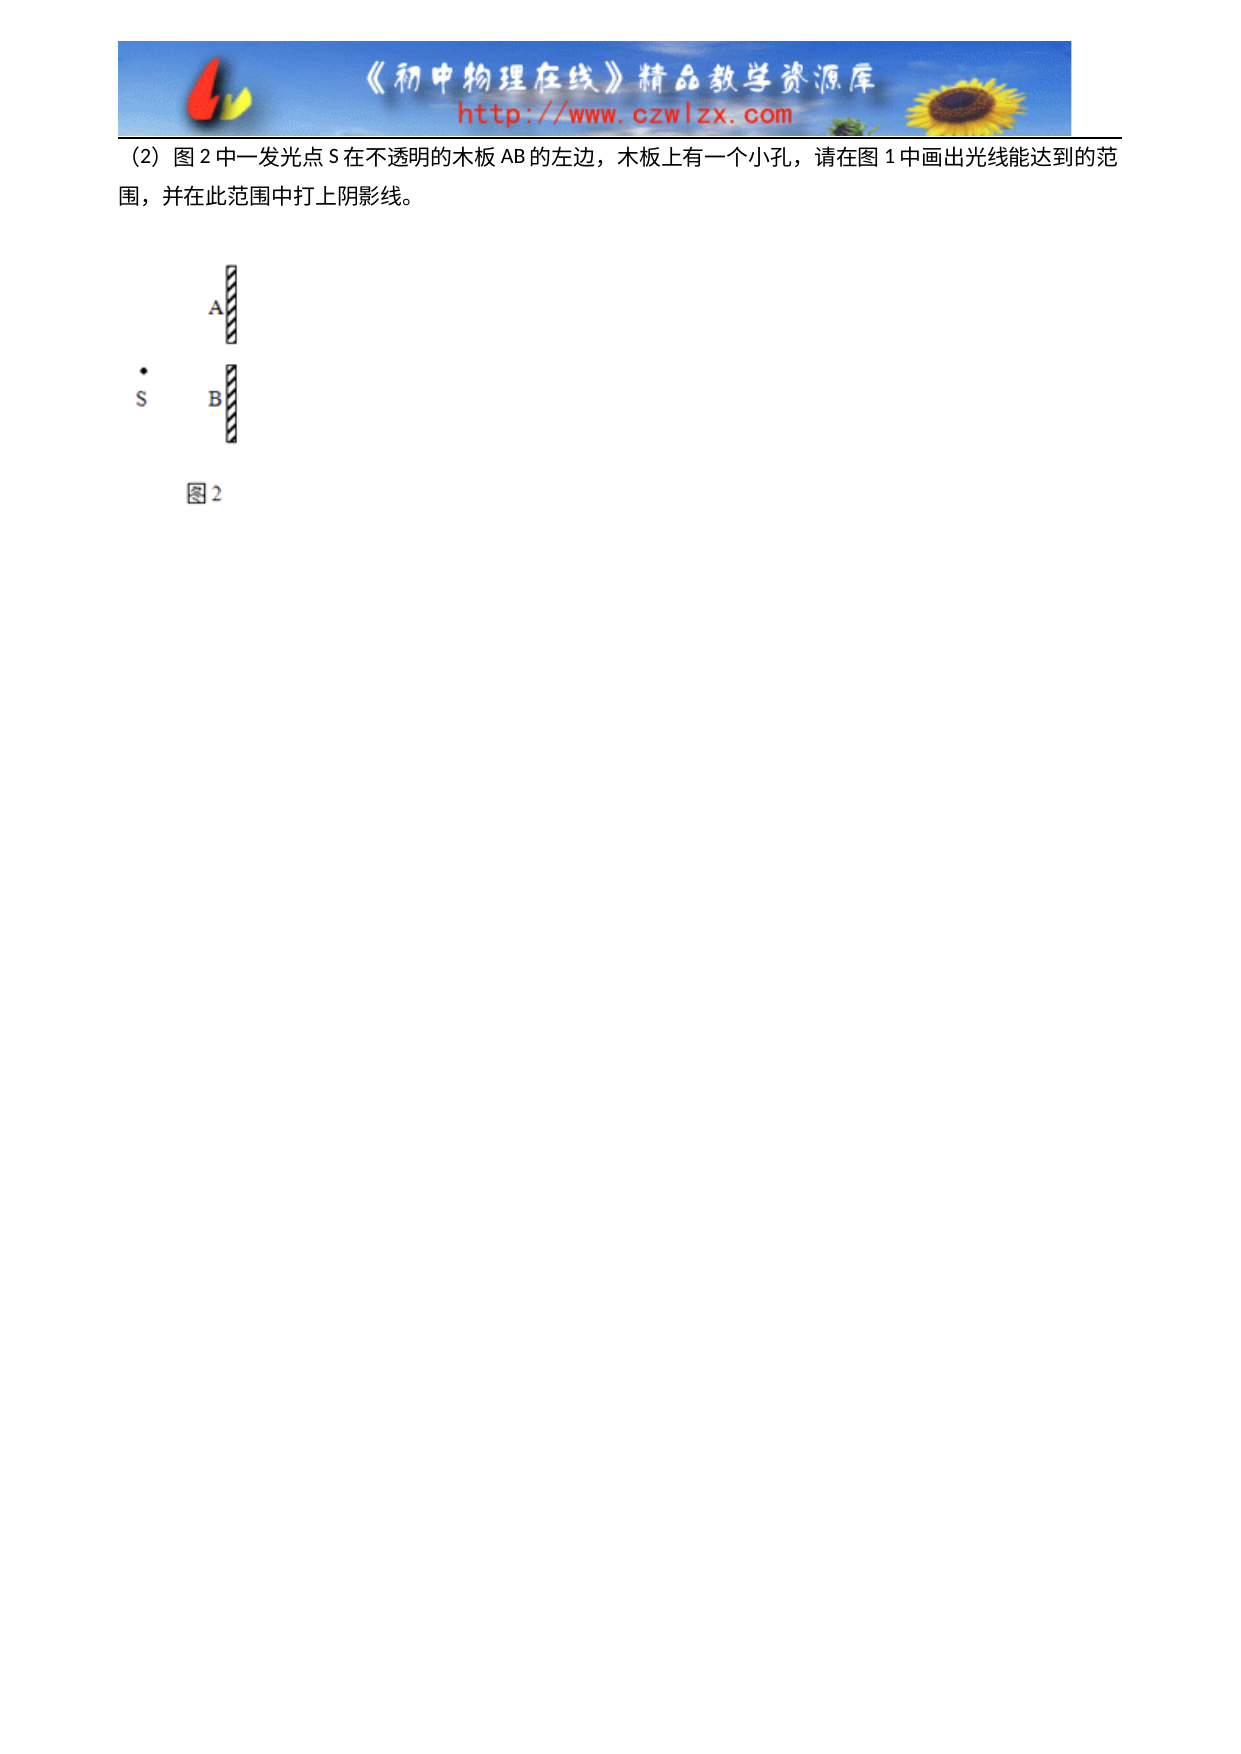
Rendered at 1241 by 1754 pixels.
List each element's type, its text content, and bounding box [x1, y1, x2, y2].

text （2）图2中一发光点S在不透明的木板AB的左边，木板上有一个小孔，请在图1中画出光线能达到的范围，并在此范围中打上阴影线。 [118, 140, 1122, 523]
picture [118, 263, 262, 507]
picture [118, 41, 1072, 136]
